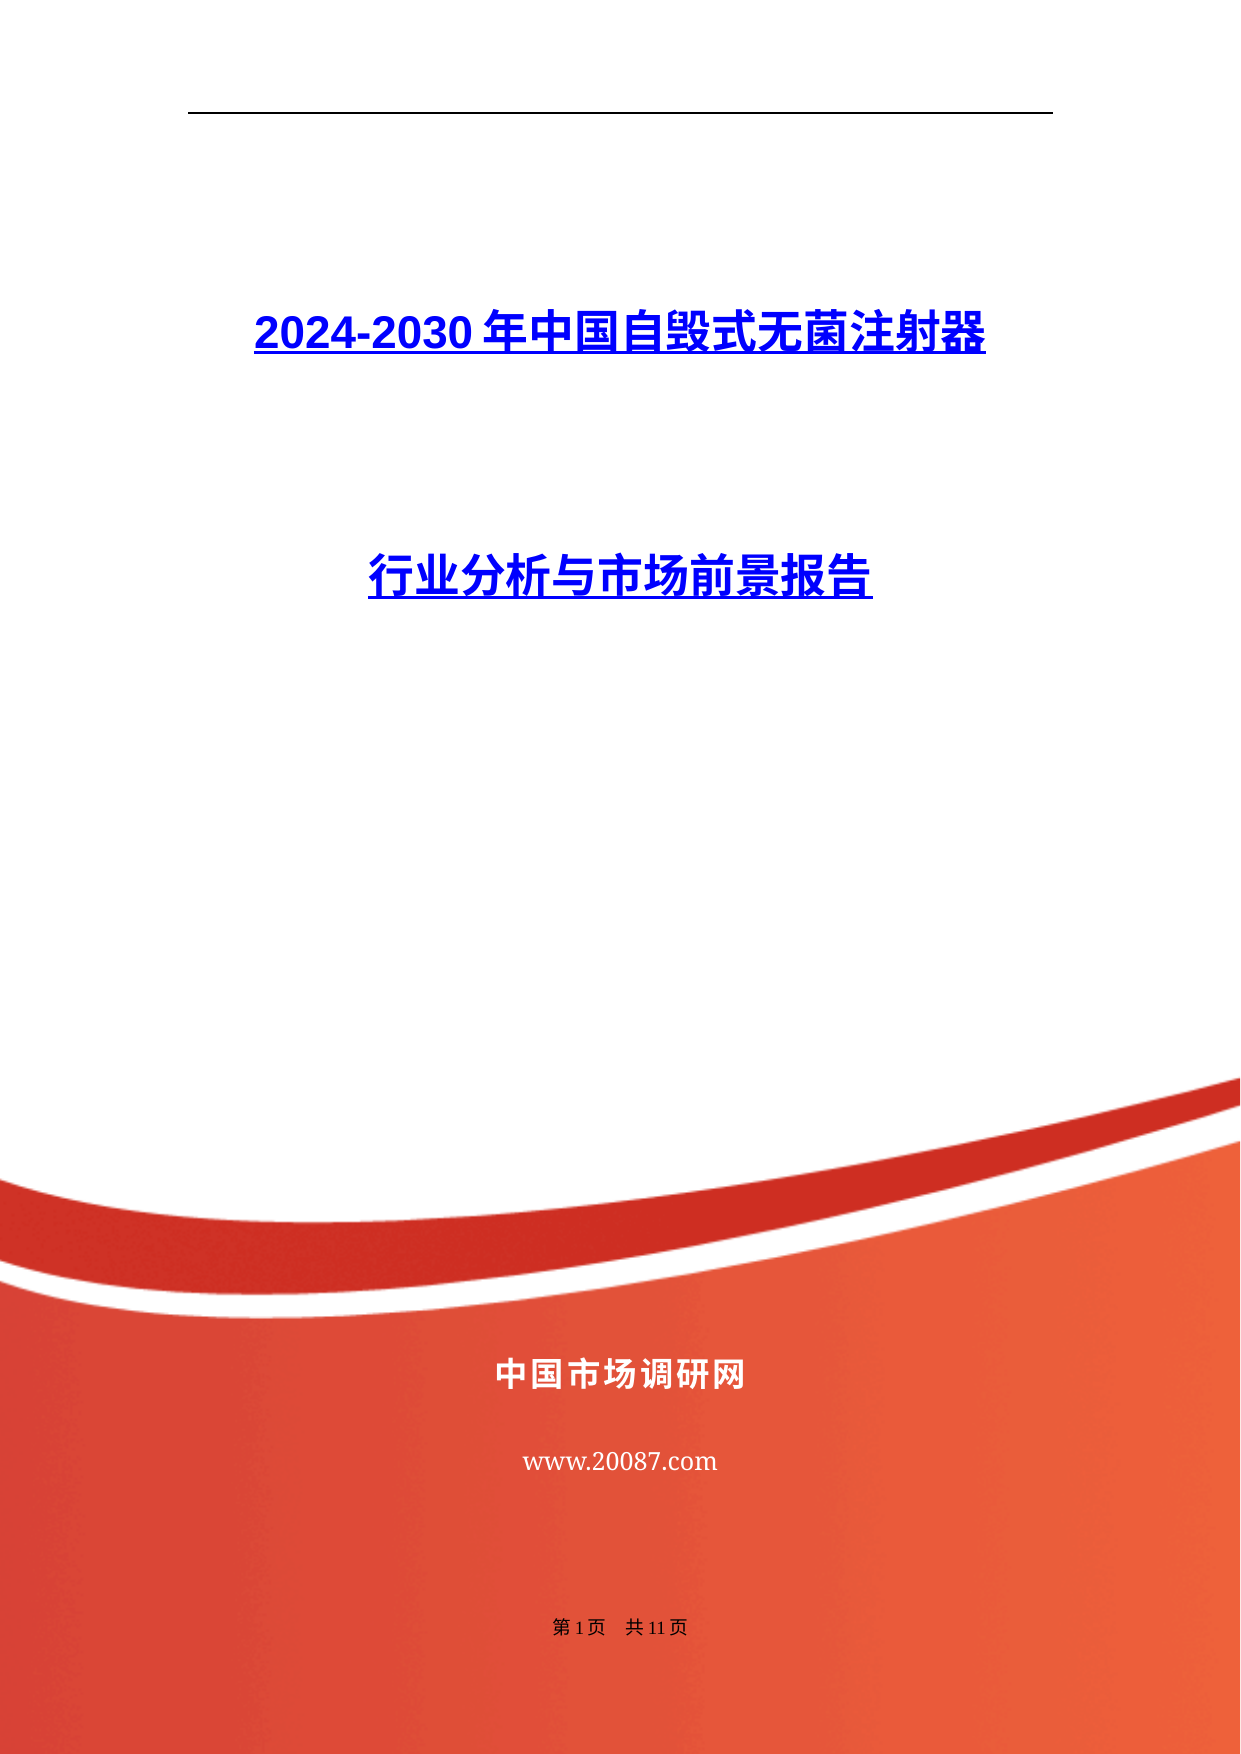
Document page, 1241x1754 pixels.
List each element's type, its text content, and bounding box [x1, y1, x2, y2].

table_header 2024-2030年中国自毁式无菌注射器行业分析与市场前景报告 [188, 207, 1053, 773]
text www.20087.com [187, 1428, 1053, 1493]
picture [0, 1006, 1241, 1754]
subtitle 中国市场调研网 [187, 1339, 1053, 1404]
